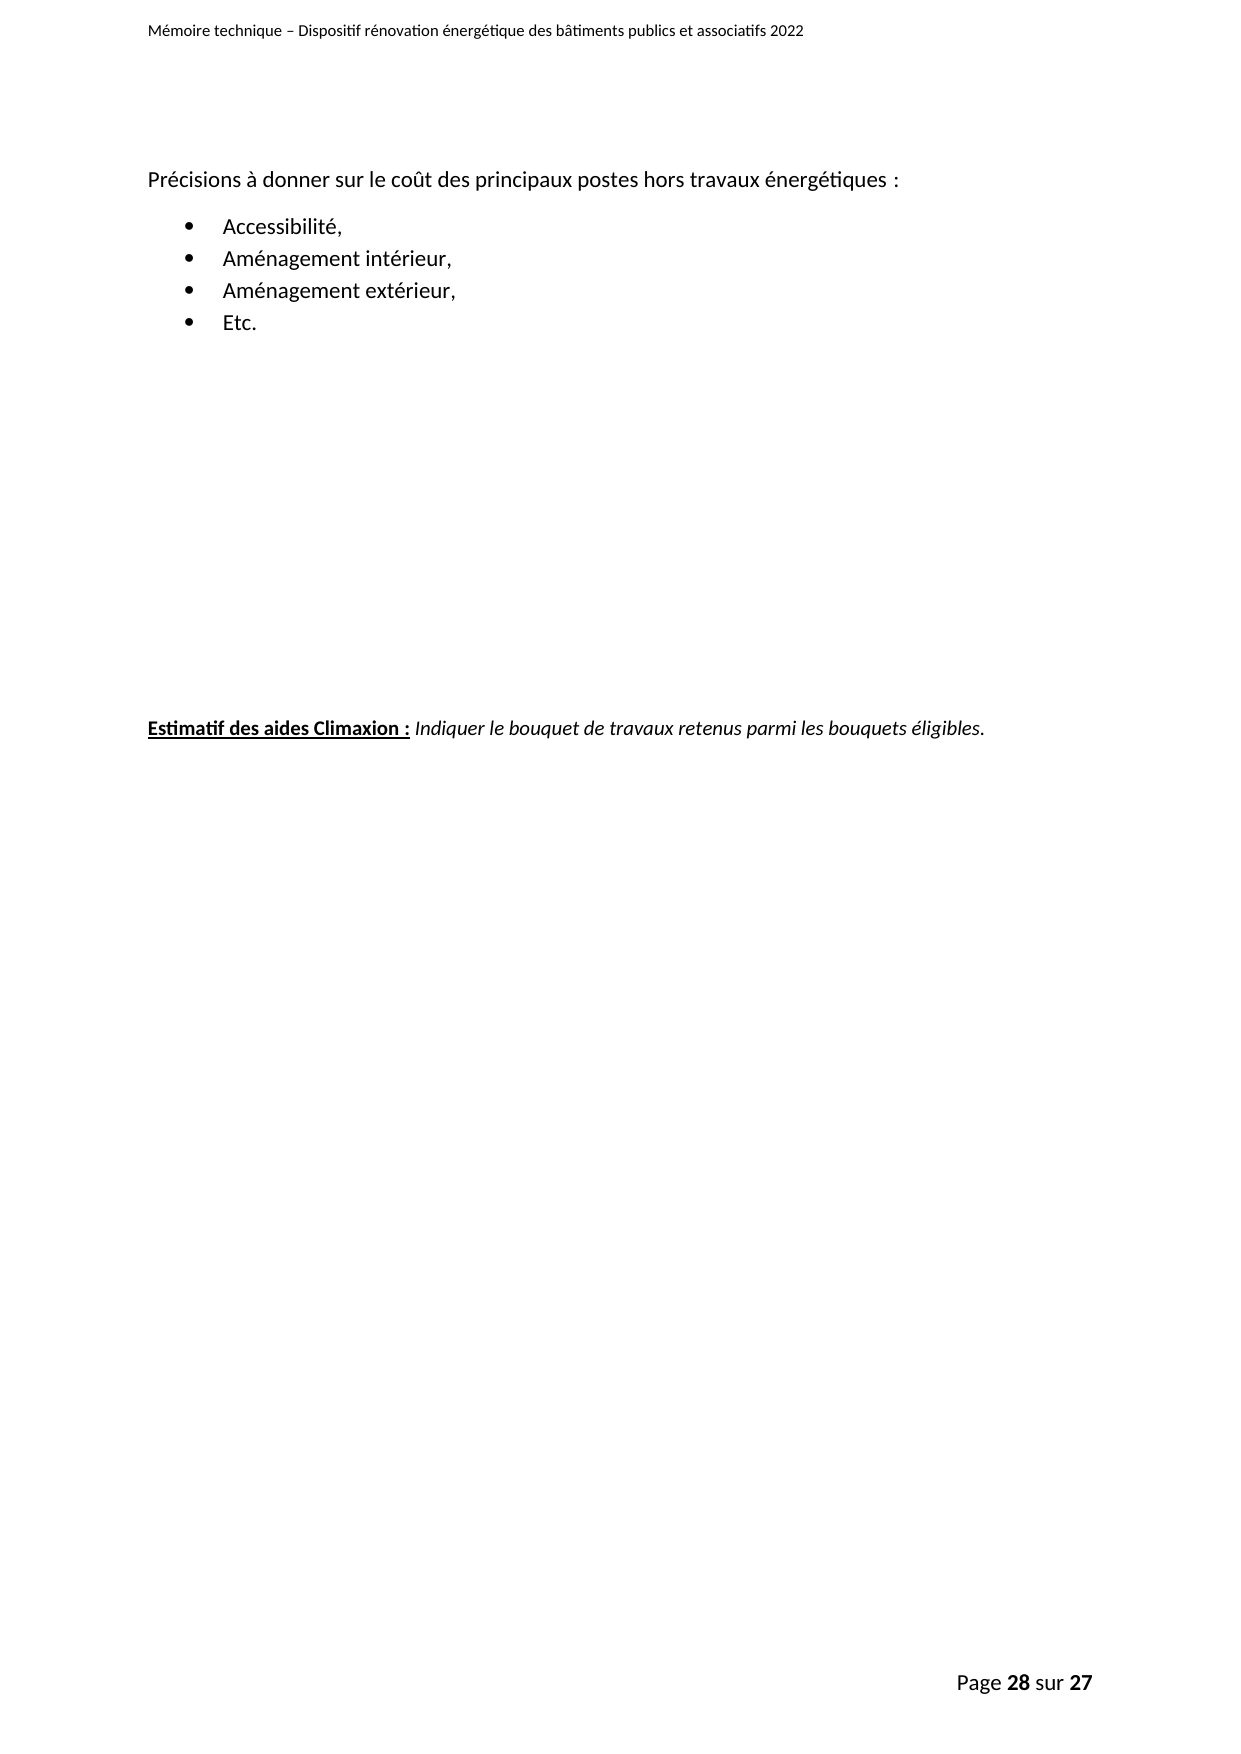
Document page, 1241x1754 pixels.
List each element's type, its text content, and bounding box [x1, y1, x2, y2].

text Précisions à donner sur le coût des principaux postes hors travaux énergétiques : [148, 165, 1092, 193]
list Etc. [185, 308, 1092, 336]
text Estimatif des aides Climaxion : Indiquer le bouquet de travaux retenus parmi les bouquets éligibles. [148, 716, 1092, 741]
list Aménagement extérieur, [185, 276, 1092, 304]
list Aménagement intérieur, [185, 244, 1092, 272]
list Accessibilité, [185, 212, 1092, 240]
